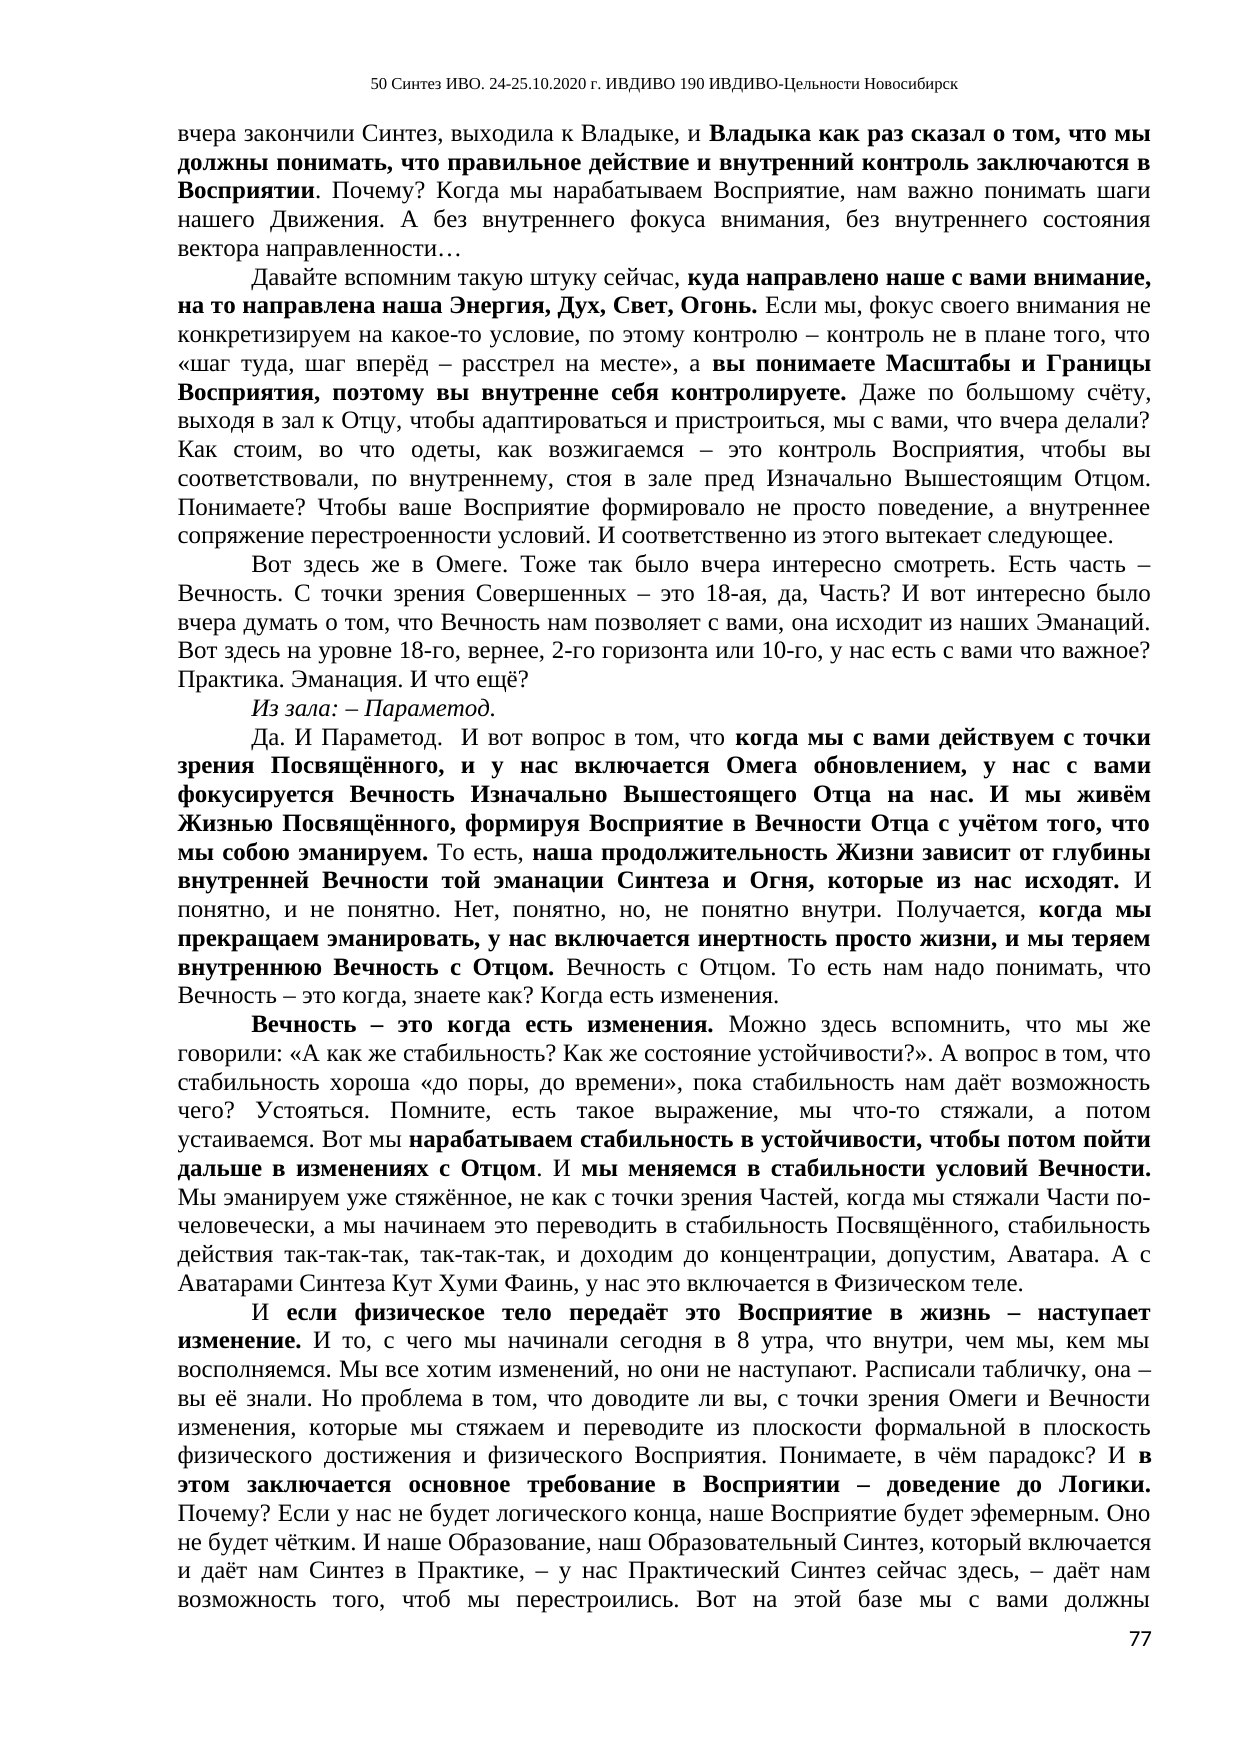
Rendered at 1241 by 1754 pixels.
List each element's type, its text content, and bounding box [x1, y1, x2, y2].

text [177, 1297, 1152, 1613]
text Из зала: – Параметод. [177, 693, 1152, 722]
text Вот здесь же в Омеге. Тоже так было вчера интересно смотреть. Есть часть – Вечность. С точки зрения Совершенных – это 18-ая, да, Часть? И вот интересно было вчера думать о том, что Вечность нам позволяет с вами, она исходит из наших Эманаций. Вот здесь на уровне 18-го, вернее, 2-го горизонта или 10-го, у нас есть с вами что важное? Практика. Эманация. И что ещё? [177, 549, 1152, 693]
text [177, 118, 1152, 262]
text Да. И Параметод. И вот вопрос в том, что когда мы с вами действуем с точки зрения Посвящённого, и у нас включается Омега обновлением, у нас с вами фокусируется Вечность Изначально Вышестоящего Отца на нас. И мы живём Жизнью Посвящённого, формируя Восприятие в Вечности Отца с учётом того, что мы собою эманируем. То есть, наша продолжительность Жизни зависит от глубины внутренней Вечности той эманации Синтеза и Огня, которые из нас исходят. И понятно, и не понятно. Нет, понятно, но, не понятно внутри. Получается, когда мы прекращаем эманировать, у нас включается инертность просто жизни, и мы теряем внутреннюю Вечность с Отцом. Вечность с Отцом. То есть нам надо понимать, что Вечность – это когда, знаете как? Когда есть изменения. [177, 722, 1152, 1009]
text Вечность – это когда есть изменения. Можно здесь вспомнить, что мы же говорили: «А как же стабильность? Как же состояние устойчивости?». А вопрос в том, что стабильность хороша «до поры, до времени», пока стабильность нам даёт возможность чего? Устояться. Помните, есть такое выражение, мы что-то стяжали, а потом устаиваемся. Вот мы нарабатываем стабильность в устойчивости, чтобы потом пойти дальше в изменениях с Отцом. И мы меняемся в стабильности условий Вечности. Мы эманируем уже стяжённое, не как с точки зрения Частей, когда мы стяжали Части по-человечески, а мы начинаем это переводить в стабильность Посвящённого, стабильность действия так-так-так, так-так-так, и доходим до концентрации, допустим, Аватара. А с Аватарами Синтеза Кут Хуми Фаинь, у нас это включается в Физическом теле. [177, 1009, 1152, 1297]
text Давайте вспомним такую штуку сейчас, куда направлено наше с вами внимание, на то направлена наша Энергия, Дух, Свет, Огонь. Если мы, фокус своего внимания не конкретизируем на какое-то условие, по этому контролю – контроль не в плане того, что «шаг туда, шаг вперёд – расстрел на месте», а вы понимаете Масштабы и Границы Восприятия, поэтому вы внутренне себя контролируете. Даже по большому счёту, выходя в зал к Отцу, чтобы адаптироваться и пристроиться, мы с вами, что вчера делали? Как стоим, во что одеты, как возжигаемся – это контроль Восприятия, чтобы вы соответствовали, по внутреннему, стоя в зале пред Изначально Вышестоящим Отцом. Понимаете? Чтобы ваше Восприятие формировало не просто поведение, а внутреннее сопряжение перестроенности условий. И соответственно из этого вытекает следующее. [177, 262, 1152, 549]
